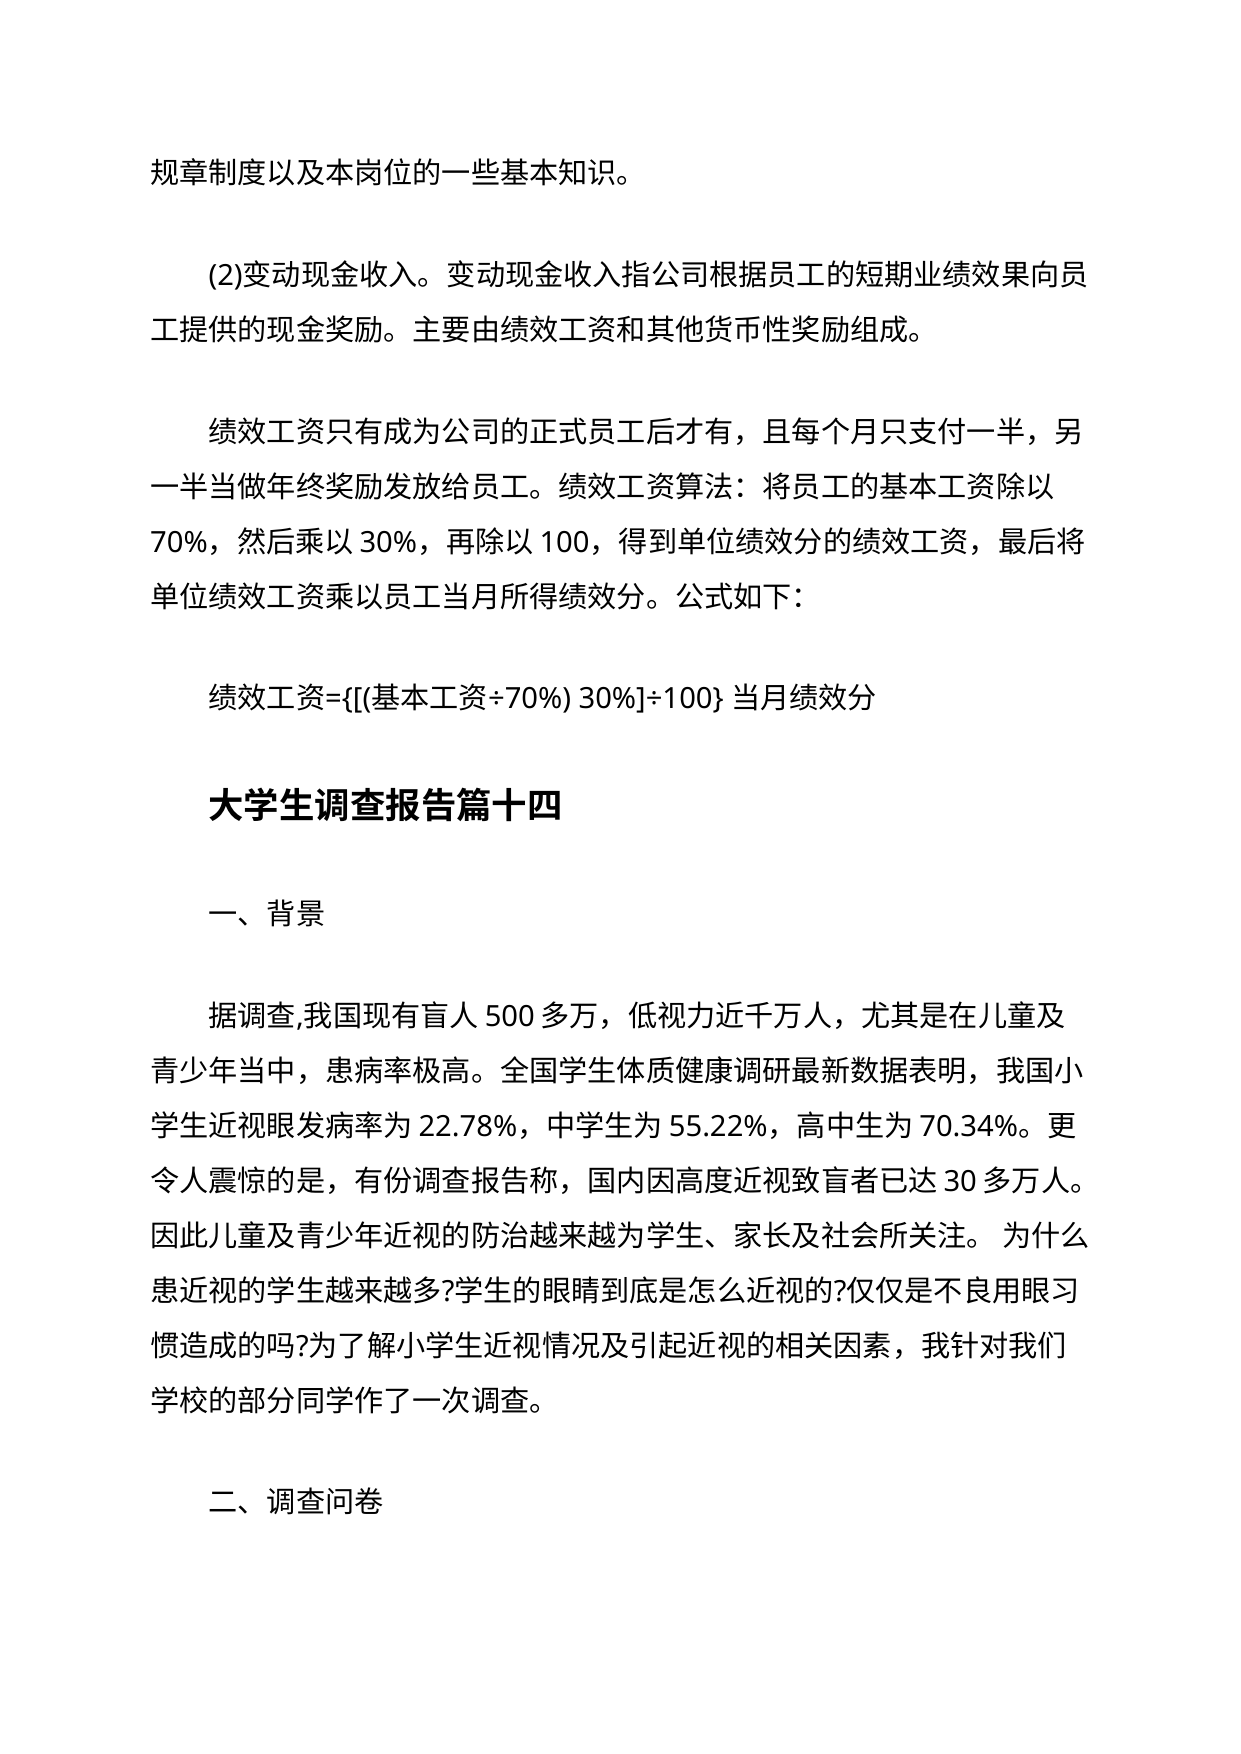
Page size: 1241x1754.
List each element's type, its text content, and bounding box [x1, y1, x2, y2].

text 绩效工资={[(基本工资÷70%) 30%]÷100} 当月绩效分 [150, 675, 1090, 717]
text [150, 150, 1090, 192]
text 二、调查问卷 [150, 1479, 1090, 1521]
text 一、背景 [150, 891, 1090, 933]
text 据调查,我国现有盲人500多万，低视力近千万人，尤其是在儿童及青少年当中，患病率极高。全国学生体质健康调研最新数据表明，我国小学生近视眼发病率为22.78%，中学生为55.22%，高中生为70.34%。更令人震惊的是，有份调查报告称，国内因高度近视致盲者已达30多万人。因此儿童及青少年近视的防治越来越为学生、家长及社会所关注。 为什么患近视的学生越来越多?学生的眼睛到底是怎么近视的?仅仅是不良用眼习惯造成的吗?为了解小学生近视情况及引起近视的相关因素，我针对我们学校的部分同学作了一次调查。 [150, 992, 1090, 1419]
text 大学生调查报告篇十四 [150, 777, 1090, 828]
text (2)变动现金收入。变动现金收入指公司根据员工的短期业绩效果向员工提供的现金奖励。主要由绩效工资和其他货币性奖励组成。 [150, 252, 1090, 349]
text 绩效工资只有成为公司的正式员工后才有，且每个月只支付一半，另一半当做年终奖励发放给员工。绩效工资算法：将员工的基本工资除以70%，然后乘以30%，再除以100，得到单位绩效分的绩效工资，最后将单位绩效工资乘以员工当月所得绩效分。公式如下： [150, 408, 1090, 616]
